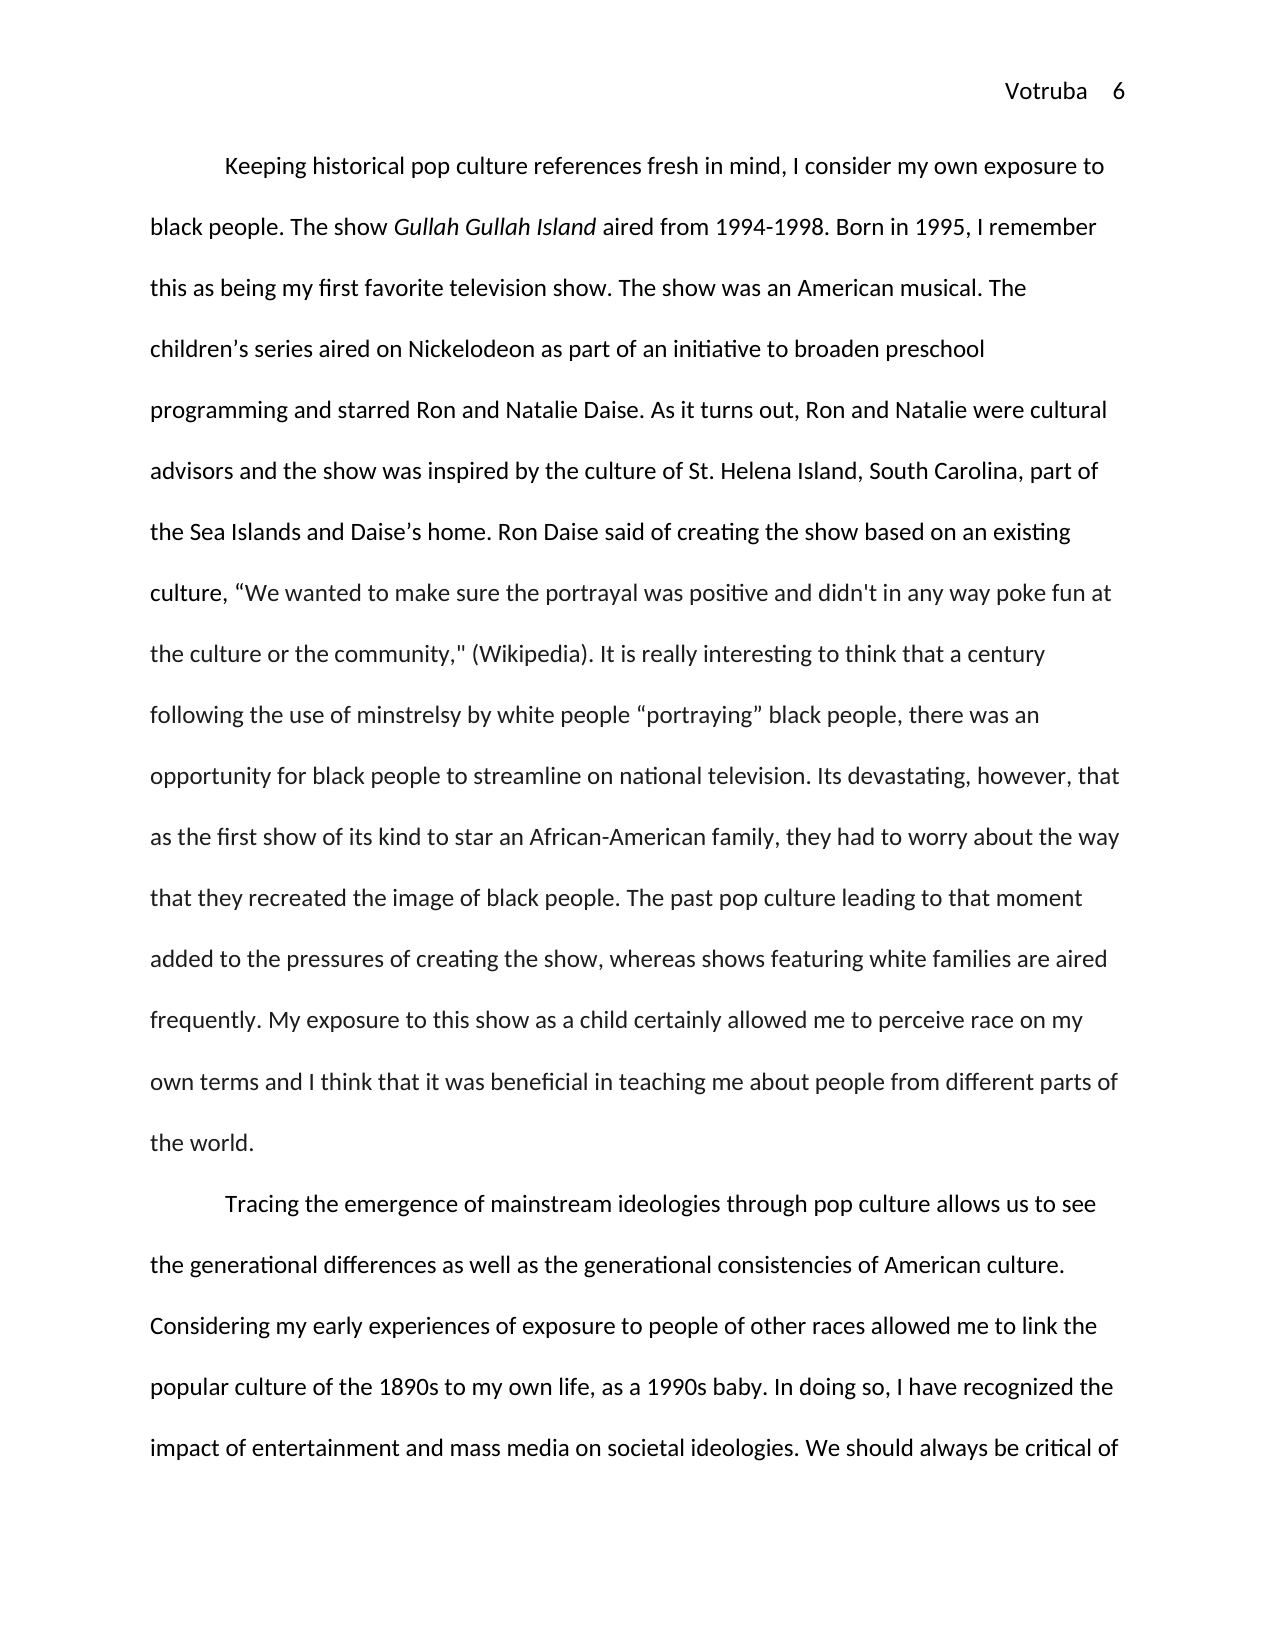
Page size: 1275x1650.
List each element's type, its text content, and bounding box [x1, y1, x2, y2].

text Keeping historical pop culture references fresh in mind, I consider my own exposure to black people. The show Gullah Gullah Island aired from 1994-1998. Born in 1995, I remember this as being my first favorite television show. The show was an American musical. The children’s series aired on Nickelodeon as part of an initiative to broaden preschool programming and starred Ron and Natalie Daise. As it turns out, Ron and Natalie were cultural advisors and the show was inspired by the culture of St. Helena Island, South Carolina, part of the Sea Islands and Daise’s home. Ron Daise said of creating the show based on an existing culture, “We wanted to make sure the portrayal was positive and didn't in any way poke fun at the culture or the community," (Wikipedia). It is really interesting to think that a century following the use of minstrelsy by white people “portraying” black people, there was an opportunity for black people to streamline on national television. Its devastating, however, that as the first show of its kind to star an African-American family, they had to worry about the way that they recreated the image of black people. The past pop culture leading to that moment added to the pressures of creating the show, whereas shows featuring white families are aired frequently. My exposure to this show as a child certainly allowed me to perceive race on my own terms and I think that it was beneficial in teaching me about people from different parts of the world. [150, 150, 1125, 1157]
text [150, 1188, 1125, 1462]
